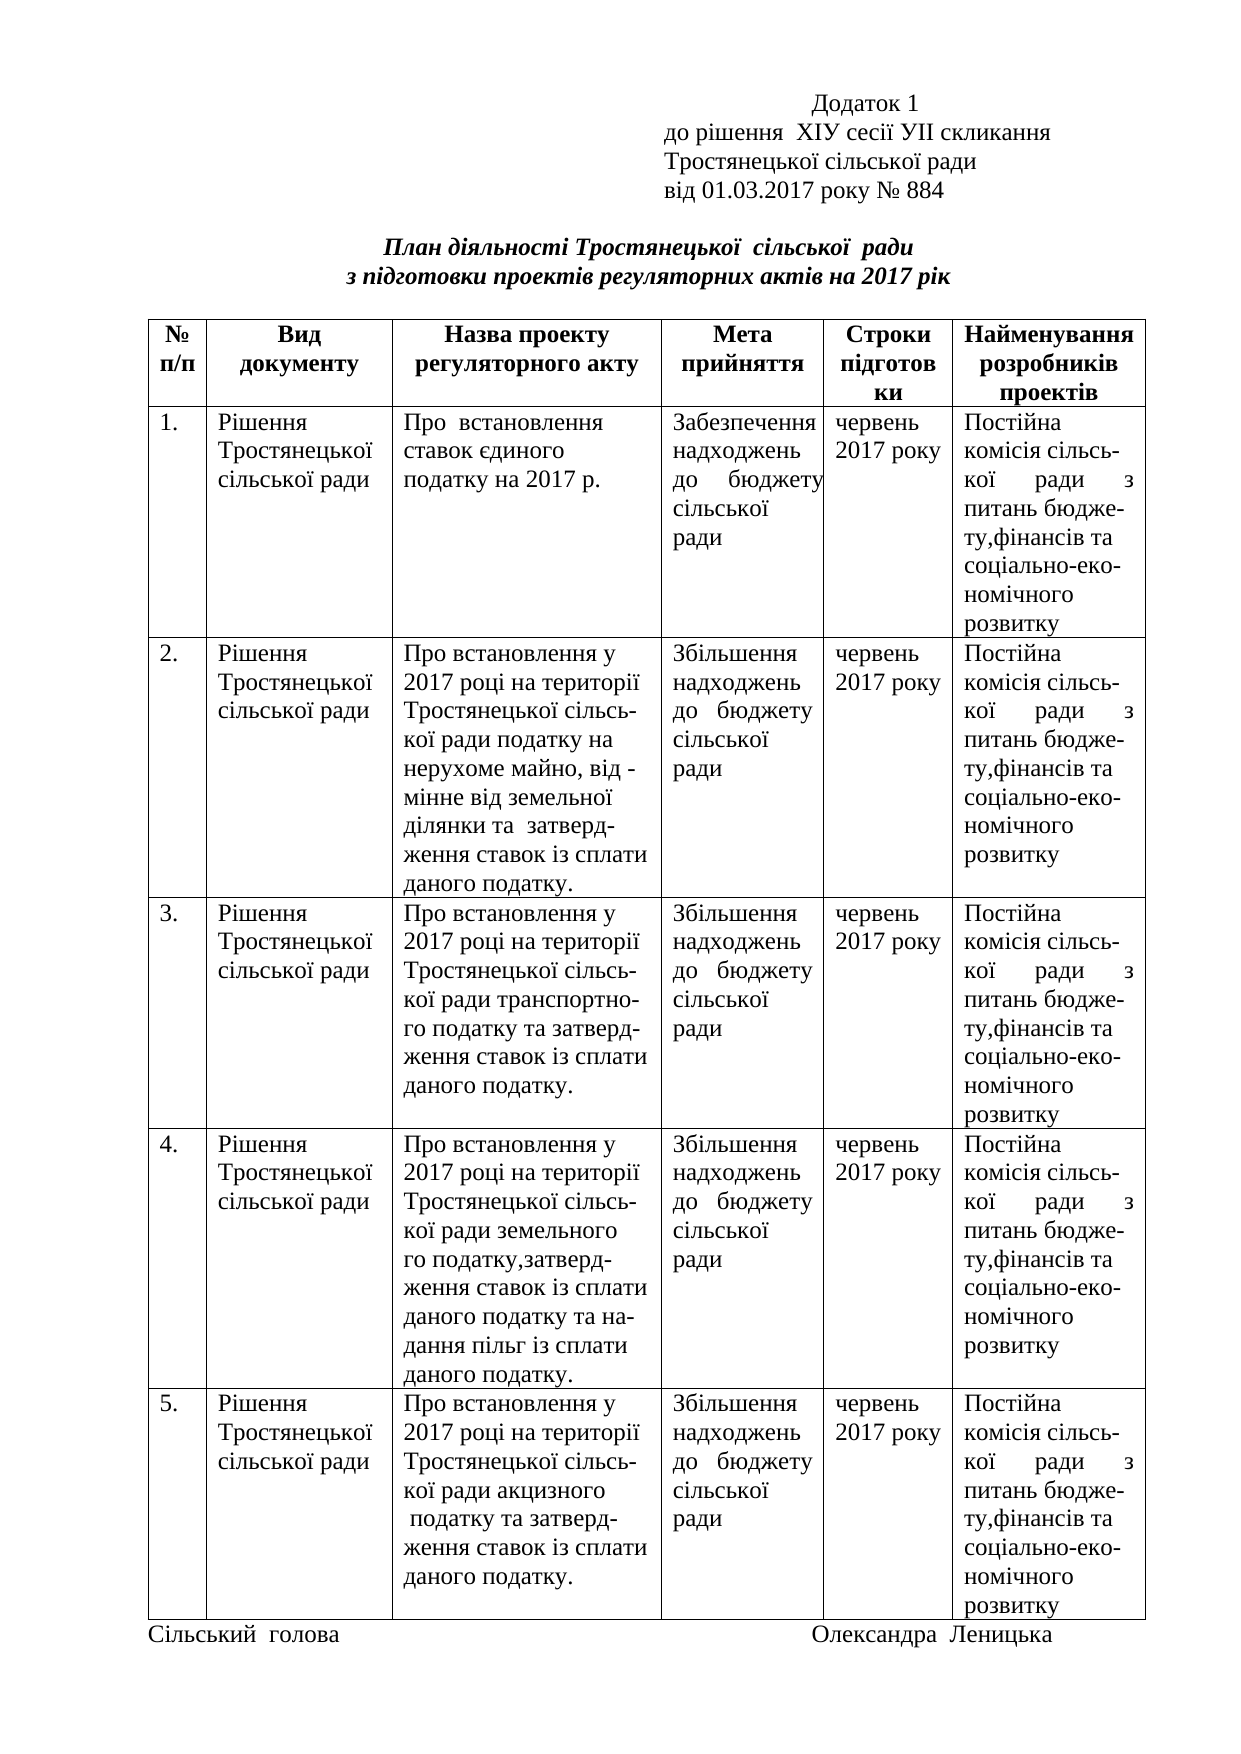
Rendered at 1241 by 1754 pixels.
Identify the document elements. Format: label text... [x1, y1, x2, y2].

table_cell Постійна комісія сільсь- кої ради з питань бюдже- ту,фінансів та соціально-еко- номічного розвитку [953, 1389, 1145, 1618]
table_cell червень 2017 року [824, 1129, 952, 1387]
table_cell 1. [149, 407, 206, 637]
text з підготовки проектів регуляторних актів на 2017 рік [148, 261, 1152, 290]
table_cell Рішення Тростянецькоїсільської ради [207, 1129, 392, 1387]
table_cell Рішення Тростянецькоїсільської ради [207, 1389, 392, 1618]
table_cell червень 2017 року [824, 898, 952, 1128]
table_cell 2. [149, 638, 206, 897]
table_cell Рішення Тростянецькоїсільської ради [207, 638, 392, 897]
table_cell Рішення Тростянецькоїсільської ради [207, 898, 392, 1128]
table_cell Постійна комісія сільсь- кої ради з питань бюдже- ту,фінансів та соціально-еко- номічного розвитку [953, 638, 1145, 897]
text Тростянецької сільської ради [664, 146, 1152, 175]
table_cell Постійна комісія сільсь- кої ради з питань бюдже- ту,фінансів та соціально-еко- номічного розвитку [953, 1129, 1145, 1387]
table_header Назва проекту регуляторного акту [393, 320, 661, 406]
table_cell Збільшення надходжень до бюджету сільської ради [662, 1389, 823, 1618]
table_header Мета прийняття [662, 320, 823, 406]
table_header Найменування розробників проектів [953, 320, 1145, 406]
text до рішення ХІУ сесії УІІ скликання [664, 117, 1152, 146]
text від 01.03.2017 року № 884 [590, 175, 1152, 203]
table_cell червень 2017 року [824, 407, 952, 637]
text Додаток 1 [738, 88, 1152, 117]
table_cell Збільшення надходжень до бюджету сільської ради [662, 638, 823, 897]
table_header Вид документу [207, 320, 392, 406]
table_cell Збільшення надходжень до бюджету сільської ради [662, 1129, 823, 1387]
table_cell Збільшення надходжень до бюджету сільської ради [662, 898, 823, 1128]
table_cell 3. [149, 898, 206, 1128]
table_cell Про встановлення у 2017 році на території Тростянецької сільсь-кої ради податку на нерухоме майно, від -мінне від земельної ділянки та затверд-ження ставок із сплати даного податку. [393, 638, 661, 897]
text План діяльності Тростянецької сільської ради [148, 232, 1152, 261]
table_cell Про встановлення у 2017 році на території Тростянецької сільсь-кої ради земельного го податку,затверд-ження ставок із сплати даного податку та на- дання пільг із сплати даного податку. [393, 1129, 661, 1387]
table_cell 5. [149, 1389, 206, 1618]
table_cell Постійна комісія сільсь- кої ради з питань бюдже- ту,фінансів та соціально-еко- номічного розвитку [953, 898, 1145, 1128]
table_header № п/п [149, 320, 206, 406]
text Сільський голова Олександра Леницька [148, 1619, 1152, 1648]
table_cell червень 2017 року [824, 638, 952, 897]
table_cell Рішення Тростянецькоїсільської ради [207, 407, 392, 637]
table_cell 4. [149, 1129, 206, 1387]
table_header Строки підготовки [824, 320, 952, 406]
table_cell Про встановлення у 2017 році на території Тростянецької сільсь-кої ради акцизного податку та затверд-ження ставок із сплати даного податку. [393, 1389, 661, 1618]
table_cell Забезпечення надходжень до бюджету сільської ради [662, 407, 823, 637]
table_cell червень 2017 року [824, 1389, 952, 1618]
table_cell Про встановлення ставок єдиного податку на 2017 р. [393, 407, 661, 637]
table_cell Про встановлення у 2017 році на території Тростянецької сільсь-кої ради транспортно- го податку та затверд-ження ставок із сплати даного податку. [393, 898, 661, 1128]
table_cell Постійна комісія сільсь- кої ради з питань бюдже- ту,фінансів та соціально-еко- номічного розвитку [953, 407, 1145, 637]
